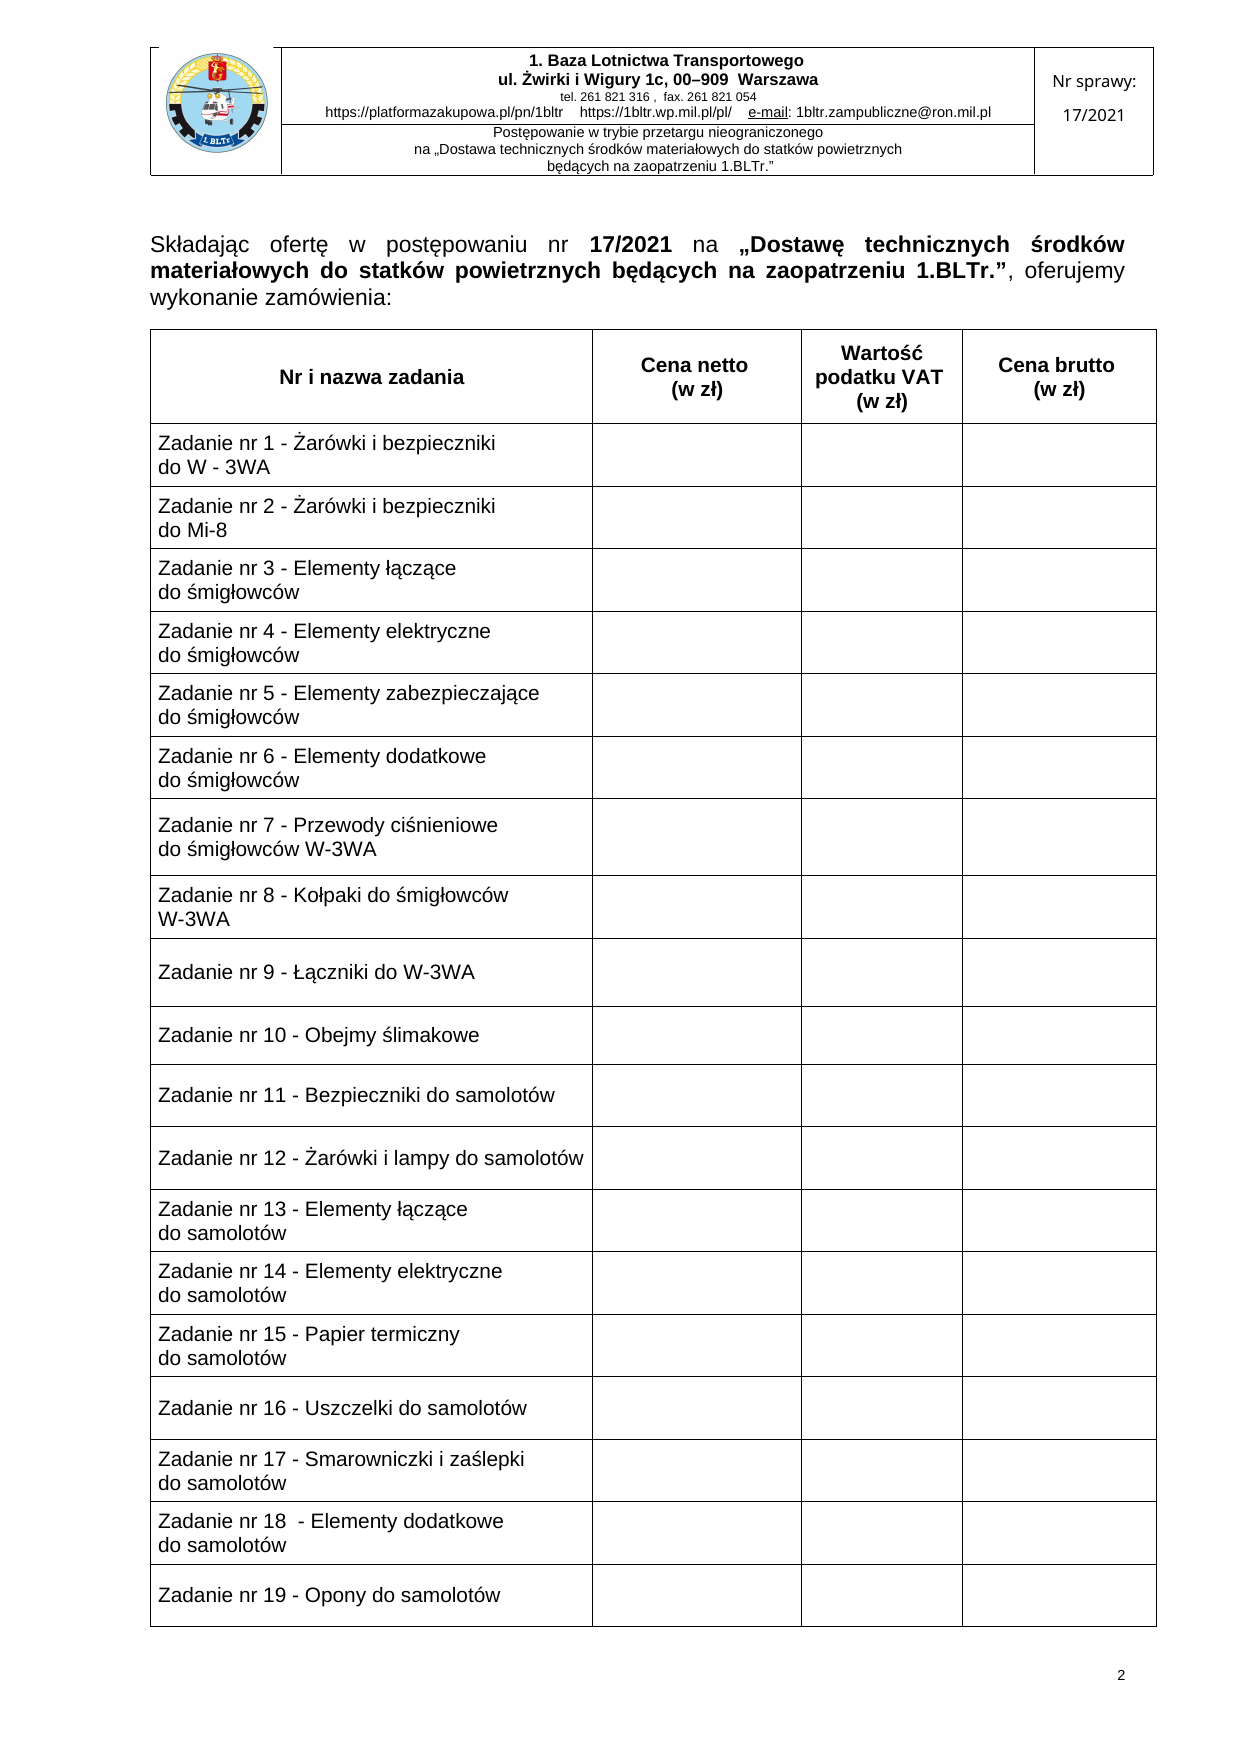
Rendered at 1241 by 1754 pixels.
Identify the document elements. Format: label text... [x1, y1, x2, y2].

table_cell [802, 1127, 962, 1188]
table_cell [593, 1065, 801, 1126]
table_cell [963, 487, 1156, 548]
table_cell [802, 487, 962, 548]
table_cell Zadanie nr 2 - Żarówki i bezpieczniki do Mi-8 [151, 487, 592, 548]
table_cell Zadanie nr 15 - Papier termiczny do samolotów [151, 1315, 592, 1376]
table_cell [593, 1127, 801, 1188]
table_cell [593, 424, 801, 486]
table_cell Zadanie nr 5 - Elementy zabezpieczające do śmigłowców [151, 674, 592, 736]
table_cell [593, 1502, 801, 1563]
table_cell Zadanie nr 16 - Uszczelki do samolotów [151, 1377, 592, 1438]
table_cell [593, 876, 801, 937]
table_cell [963, 799, 1156, 875]
table_cell [593, 737, 801, 798]
text Składając ofertę w postępowaniu nr 17/2021 na „Dostawę technicznych środków materiałowych do statków powietrznych będących na zaopatrzeniu 1.BLTr.”, oferujemy wykonanie zamówienia: [150, 231, 1125, 310]
table_cell [963, 549, 1156, 611]
table_cell [802, 424, 962, 486]
table_cell [963, 1007, 1156, 1063]
table_cell [802, 1315, 962, 1376]
table_cell [963, 1065, 1156, 1126]
table_cell [802, 549, 962, 611]
table_cell Zadanie nr 17 - Smarowniczki i zaślepki do samolotów [151, 1440, 592, 1501]
table_cell Zadanie nr 14 - Elementy elektryczne do samolotów [151, 1252, 592, 1313]
table_cell [802, 1502, 962, 1563]
table_cell Zadanie nr 19 - Opony do samolotów [151, 1565, 592, 1626]
table_cell [802, 1565, 962, 1626]
table_cell Zadanie nr 1 - Żarówki i bezpieczniki do W - 3WA [151, 424, 592, 486]
table_cell Zadanie nr 8 - Kołpaki do śmigłowców W-3WA [151, 876, 592, 937]
table_cell [593, 799, 801, 875]
table_cell [963, 737, 1156, 798]
table_cell [802, 612, 962, 673]
table_cell [593, 1007, 801, 1063]
table_cell [802, 939, 962, 1006]
table_cell [963, 424, 1156, 486]
table_cell [802, 1065, 962, 1126]
table_cell [593, 1190, 801, 1251]
table_cell [593, 487, 801, 548]
table_cell [963, 1440, 1156, 1501]
table_cell Zadanie nr 9 - Łączniki do W-3WA [151, 939, 592, 1006]
table_cell [802, 876, 962, 937]
table_cell [802, 1377, 962, 1438]
table_cell [593, 1377, 801, 1438]
table_cell Zadanie nr 12 - Żarówki i lampy do samolotów [151, 1127, 592, 1188]
table_cell [802, 674, 962, 736]
table_cell [963, 1252, 1156, 1313]
table_cell [963, 939, 1156, 1006]
table_cell [802, 1252, 962, 1313]
table_cell [593, 1565, 801, 1626]
table_cell [963, 1377, 1156, 1438]
table_cell [593, 1440, 801, 1501]
table_cell [963, 1127, 1156, 1188]
table_cell [963, 1190, 1156, 1251]
table_header Cena netto (w zł) [593, 330, 801, 423]
picture [159, 47, 274, 159]
table_cell [802, 1190, 962, 1251]
table_cell [963, 674, 1156, 736]
table_cell [802, 799, 962, 875]
table_cell [802, 737, 962, 798]
table_cell [593, 1252, 801, 1313]
table_cell Zadanie nr 10 - Obejmy ślimakowe [151, 1007, 592, 1063]
table_cell [963, 1315, 1156, 1376]
table_cell [963, 612, 1156, 673]
table_cell [802, 1007, 962, 1063]
table_cell Zadanie nr 4 - Elementy elektryczne do śmigłowców [151, 612, 592, 673]
table_cell [802, 1440, 962, 1501]
table_cell Zadanie nr 3 - Elementy łączące do śmigłowców [151, 549, 592, 611]
table_cell Zadanie nr 18 - Elementy dodatkowe do samolotów [151, 1502, 592, 1563]
table_header Cena brutto (w zł) [963, 330, 1156, 423]
table_cell [963, 1565, 1156, 1626]
table_cell [593, 612, 801, 673]
table_cell [593, 1315, 801, 1376]
table_cell Zadanie nr 6 - Elementy dodatkowe do śmigłowców [151, 737, 592, 798]
table_cell [593, 674, 801, 736]
table_cell Zadanie nr 13 - Elementy łączące do samolotów [151, 1190, 592, 1251]
table_cell [593, 939, 801, 1006]
table_cell [963, 876, 1156, 937]
table_header Wartość podatku VAT (w zł) [802, 330, 962, 423]
table_cell [593, 549, 801, 611]
table_cell Zadanie nr 7 - Przewody ciśnieniowe do śmigłowców W-3WA [151, 799, 592, 875]
table_cell [963, 1502, 1156, 1563]
table_header Nr i nazwa zadania [151, 330, 592, 423]
table_cell Zadanie nr 11 - Bezpieczniki do samolotów [151, 1065, 592, 1126]
